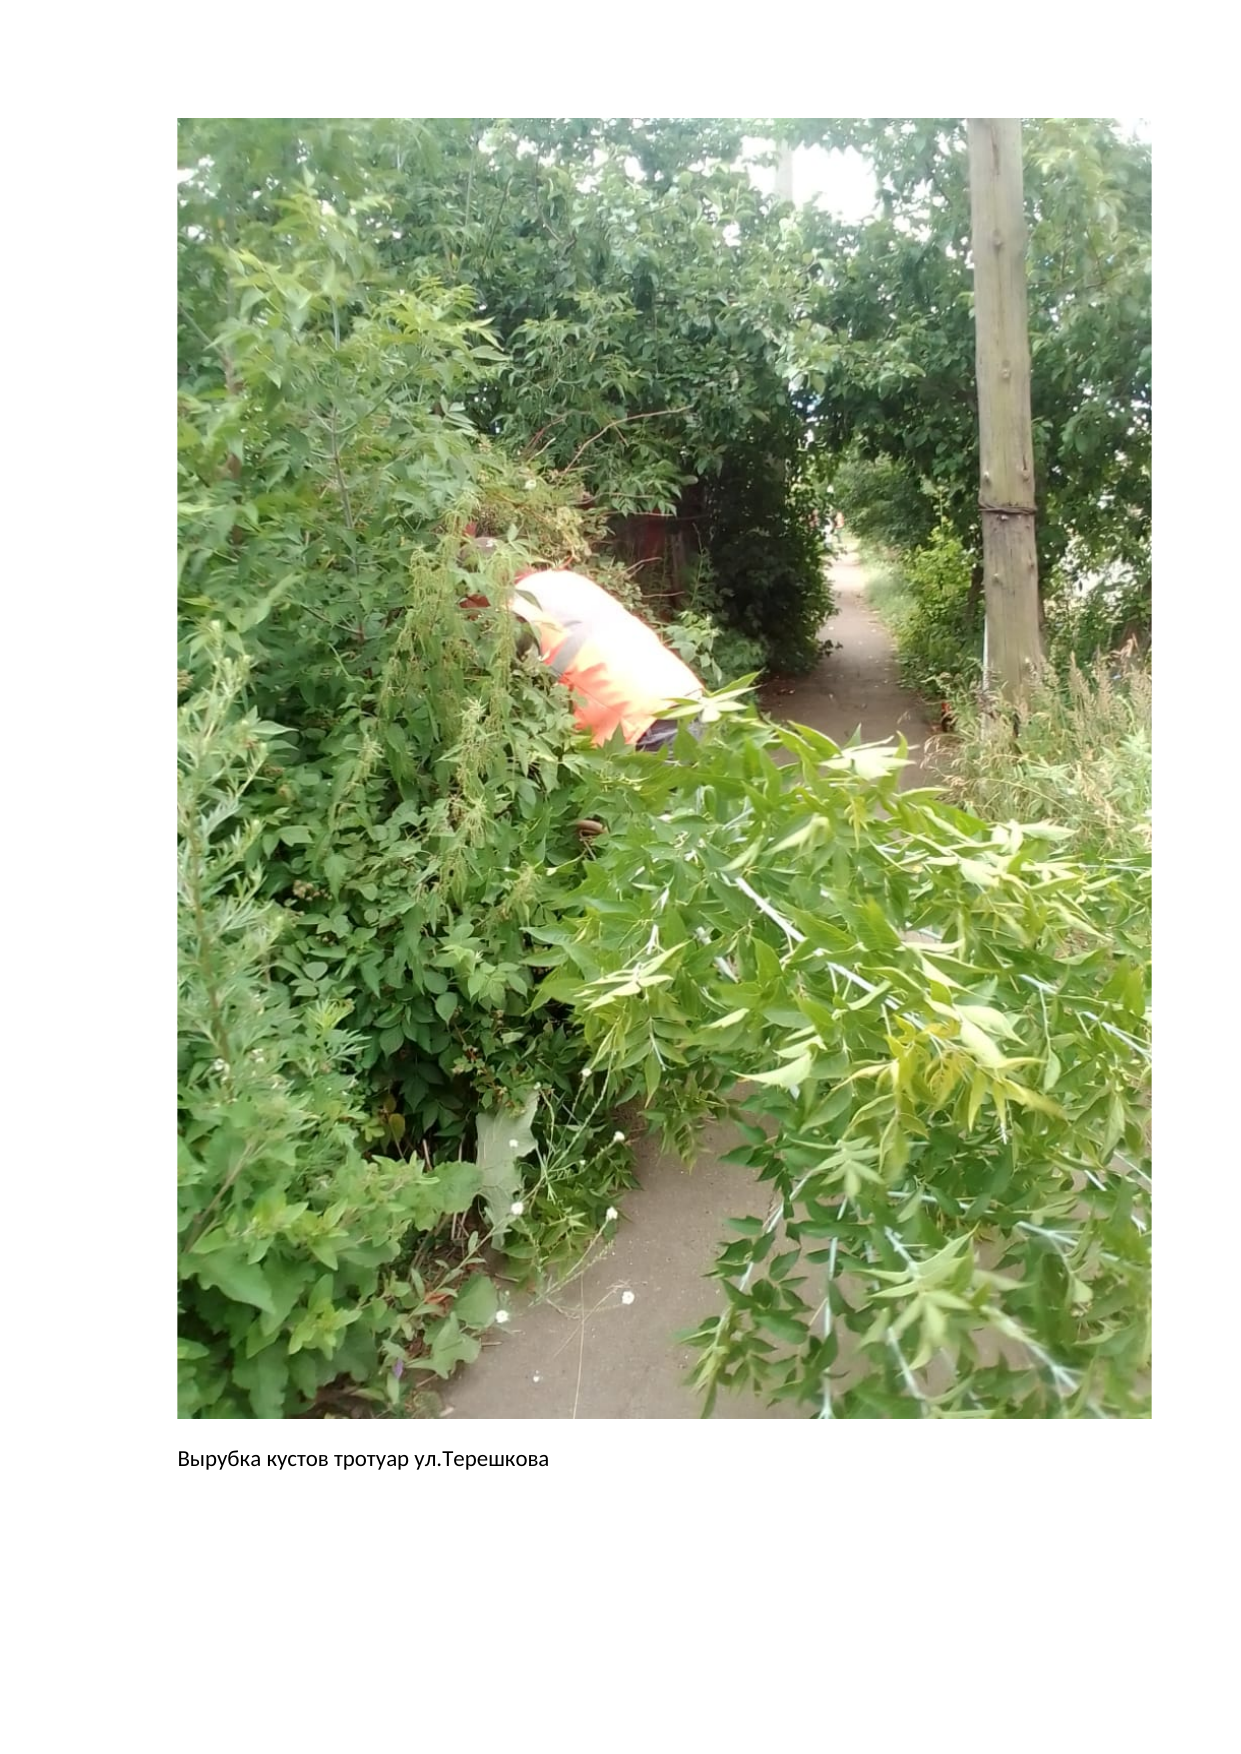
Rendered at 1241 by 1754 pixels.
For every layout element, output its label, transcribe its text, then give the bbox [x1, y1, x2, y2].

text Вырубка кустов тротуар ул.Терешкова [177, 1444, 1152, 1472]
picture [177, 118, 1152, 1419]
